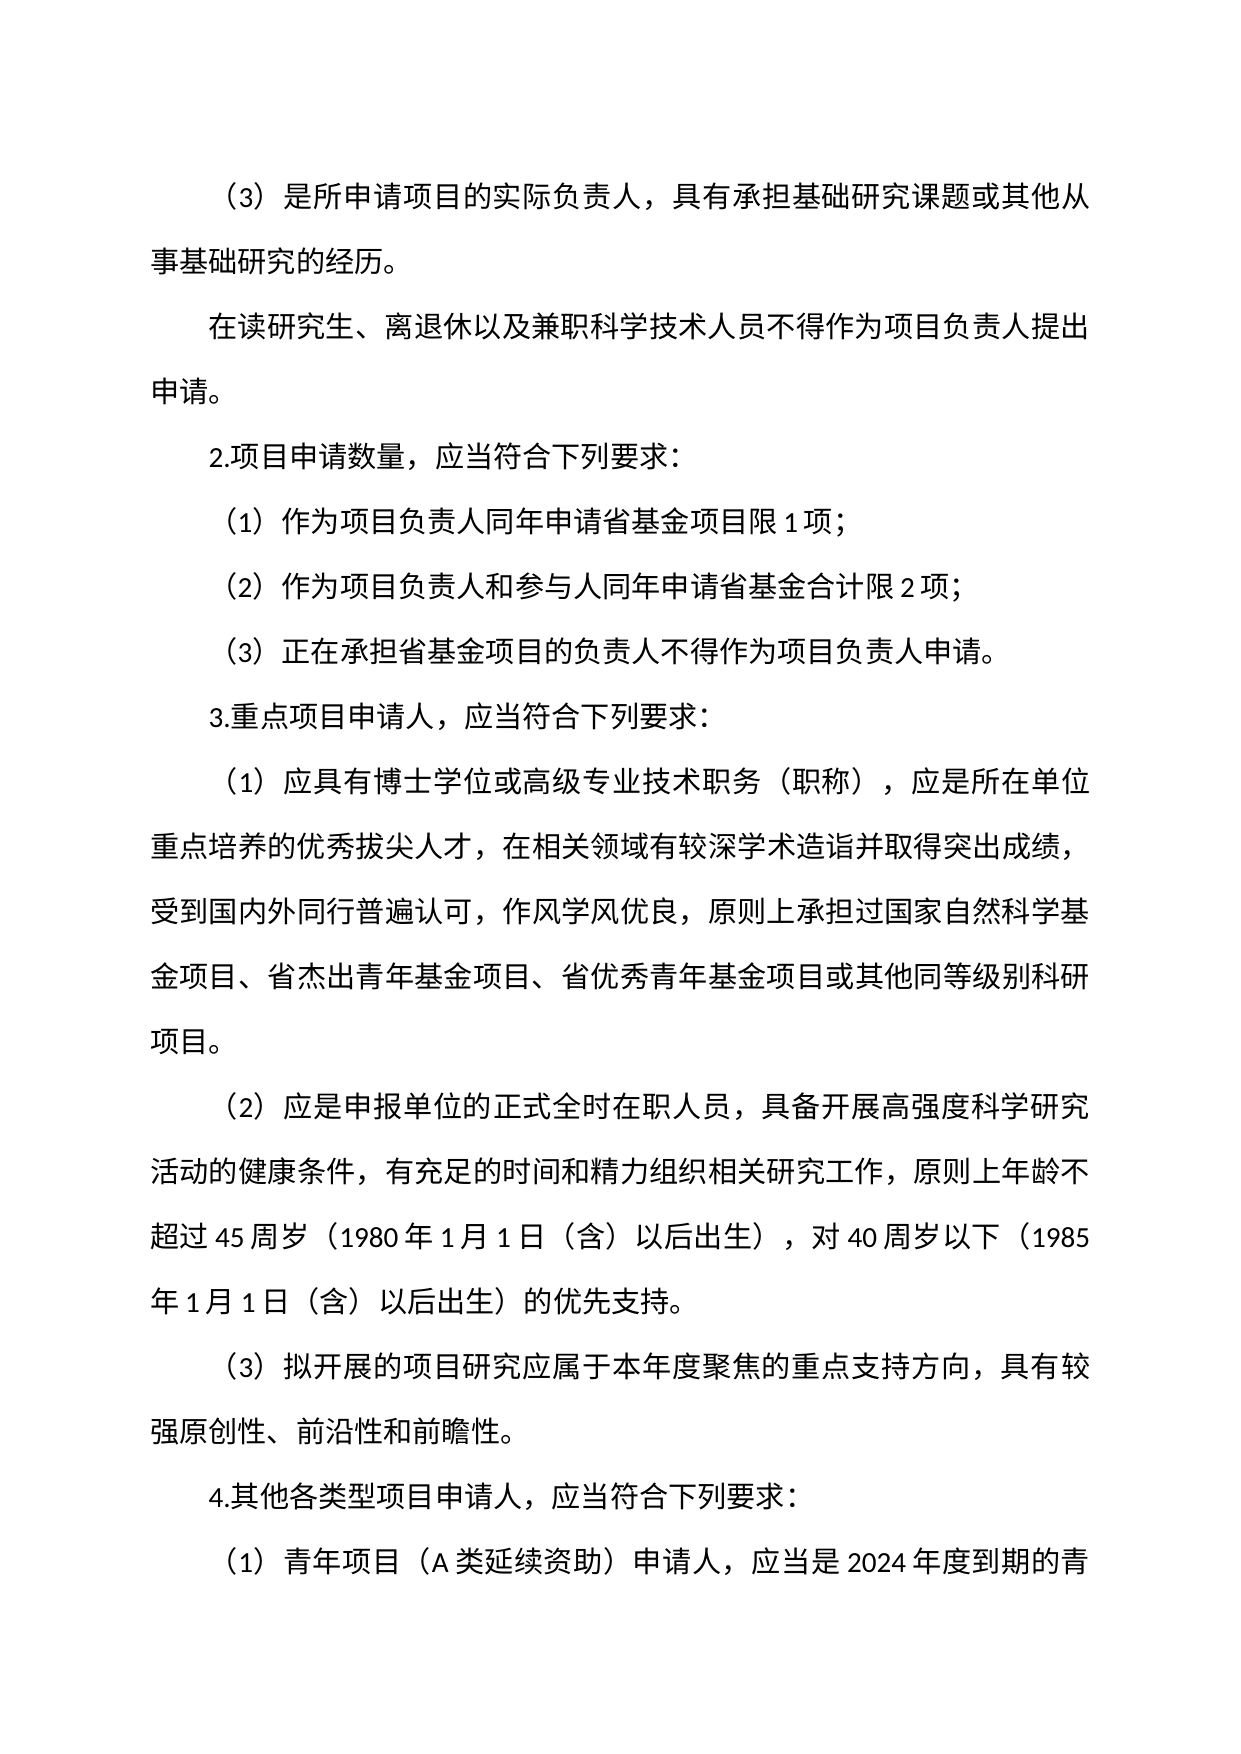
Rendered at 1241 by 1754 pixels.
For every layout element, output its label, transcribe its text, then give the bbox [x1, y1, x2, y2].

text （2）作为项目负责人和参与人同年申请省基金合计限2项； [150, 552, 1090, 617]
text 3.重点项目申请人，应当符合下列要求： [150, 682, 1090, 747]
text （3）正在承担省基金项目的负责人不得作为项目负责人申请。 [150, 617, 1090, 682]
text 2.项目申请数量，应当符合下列要求： [150, 422, 1090, 487]
text 4.其他各类型项目申请人，应当符合下列要求： [150, 1462, 1090, 1527]
text （2）应是申报单位的正式全时在职人员，具备开展高强度科学研究活动的健康条件，有充足的时间和精力组织相关研究工作，原则上年龄不超过45周岁（1980年1月1日（含）以后出生），对40周岁以下（1985年1月1日（含）以后出生）的优先支持。 [150, 1072, 1090, 1332]
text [150, 1527, 1090, 1592]
text （3）是所申请项目的实际负责人，具有承担基础研究课题或其他从事基础研究的经历。 [150, 162, 1090, 292]
text （1）作为项目负责人同年申请省基金项目限1项； [150, 487, 1090, 552]
text （3）拟开展的项目研究应属于本年度聚焦的重点支持方向，具有较强原创性、前沿性和前瞻性。 [150, 1332, 1090, 1462]
text （1）应具有博士学位或高级专业技术职务（职称），应是所在单位重点培养的优秀拔尖人才，在相关领域有较深学术造诣并取得突出成绩，受到国内外同行普遍认可，作风学风优良，原则上承担过国家自然科学基金项目、省杰出青年基金项目、省优秀青年基金项目或其他同等级别科研项目。 [150, 747, 1090, 1072]
text 在读研究生、离退休以及兼职科学技术人员不得作为项目负责人提出申请。 [150, 292, 1090, 422]
